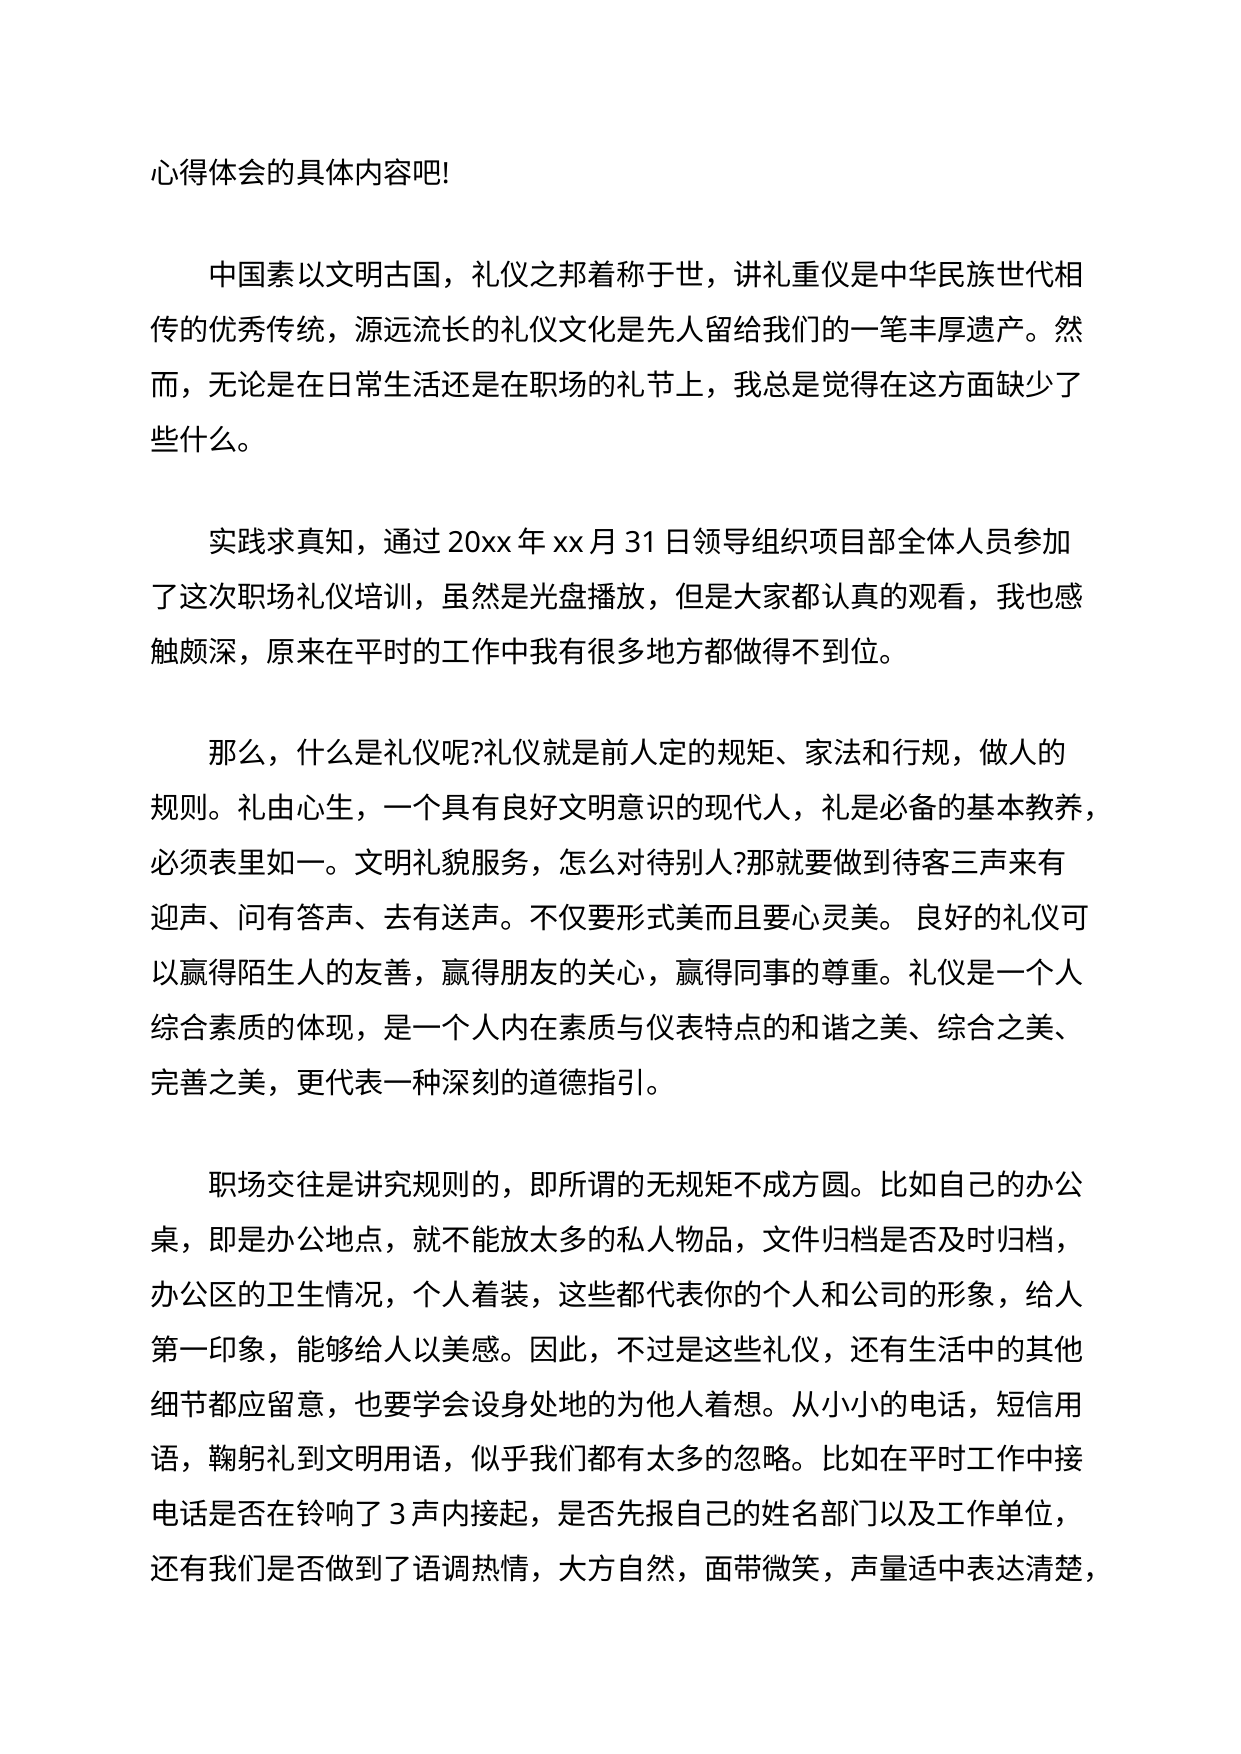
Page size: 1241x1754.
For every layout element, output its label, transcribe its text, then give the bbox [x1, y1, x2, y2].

text 那么，什么是礼仪呢?礼仪就是前人定的规矩、家法和行规，做人的规则。礼由心生，一个具有良好文明意识的现代人，礼是必备的基本教养，必须表里如一。文明礼貌服务，怎么对待别人?那就要做到待客三声来有迎声、问有答声、去有送声。不仅要形式美而且要心灵美。 良好的礼仪可以赢得陌生人的友善，赢得朋友的关心，赢得同事的尊重。礼仪是一个人综合素质的体现，是一个人内在素质与仪表特点的和谐之美、综合之美、完善之美，更代表一种深刻的道德指引。 [150, 730, 1090, 1102]
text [150, 1161, 1090, 1588]
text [150, 150, 1090, 192]
text 实践求真知，通过20xx年xx月31日领导组织项目部全体人员参加了这次职场礼仪培训，虽然是光盘播放，但是大家都认真的观看，我也感触颇深，原来在平时的工作中我有很多地方都做得不到位。 [150, 518, 1090, 671]
text 中国素以文明古国，礼仪之邦着称于世，讲礼重仪是中华民族世代相传的优秀传统，源远流长的礼仪文化是先人留给我们的一笔丰厚遗产。然而，无论是在日常生活还是在职场的礼节上，我总是觉得在这方面缺少了些什么。 [150, 252, 1090, 459]
